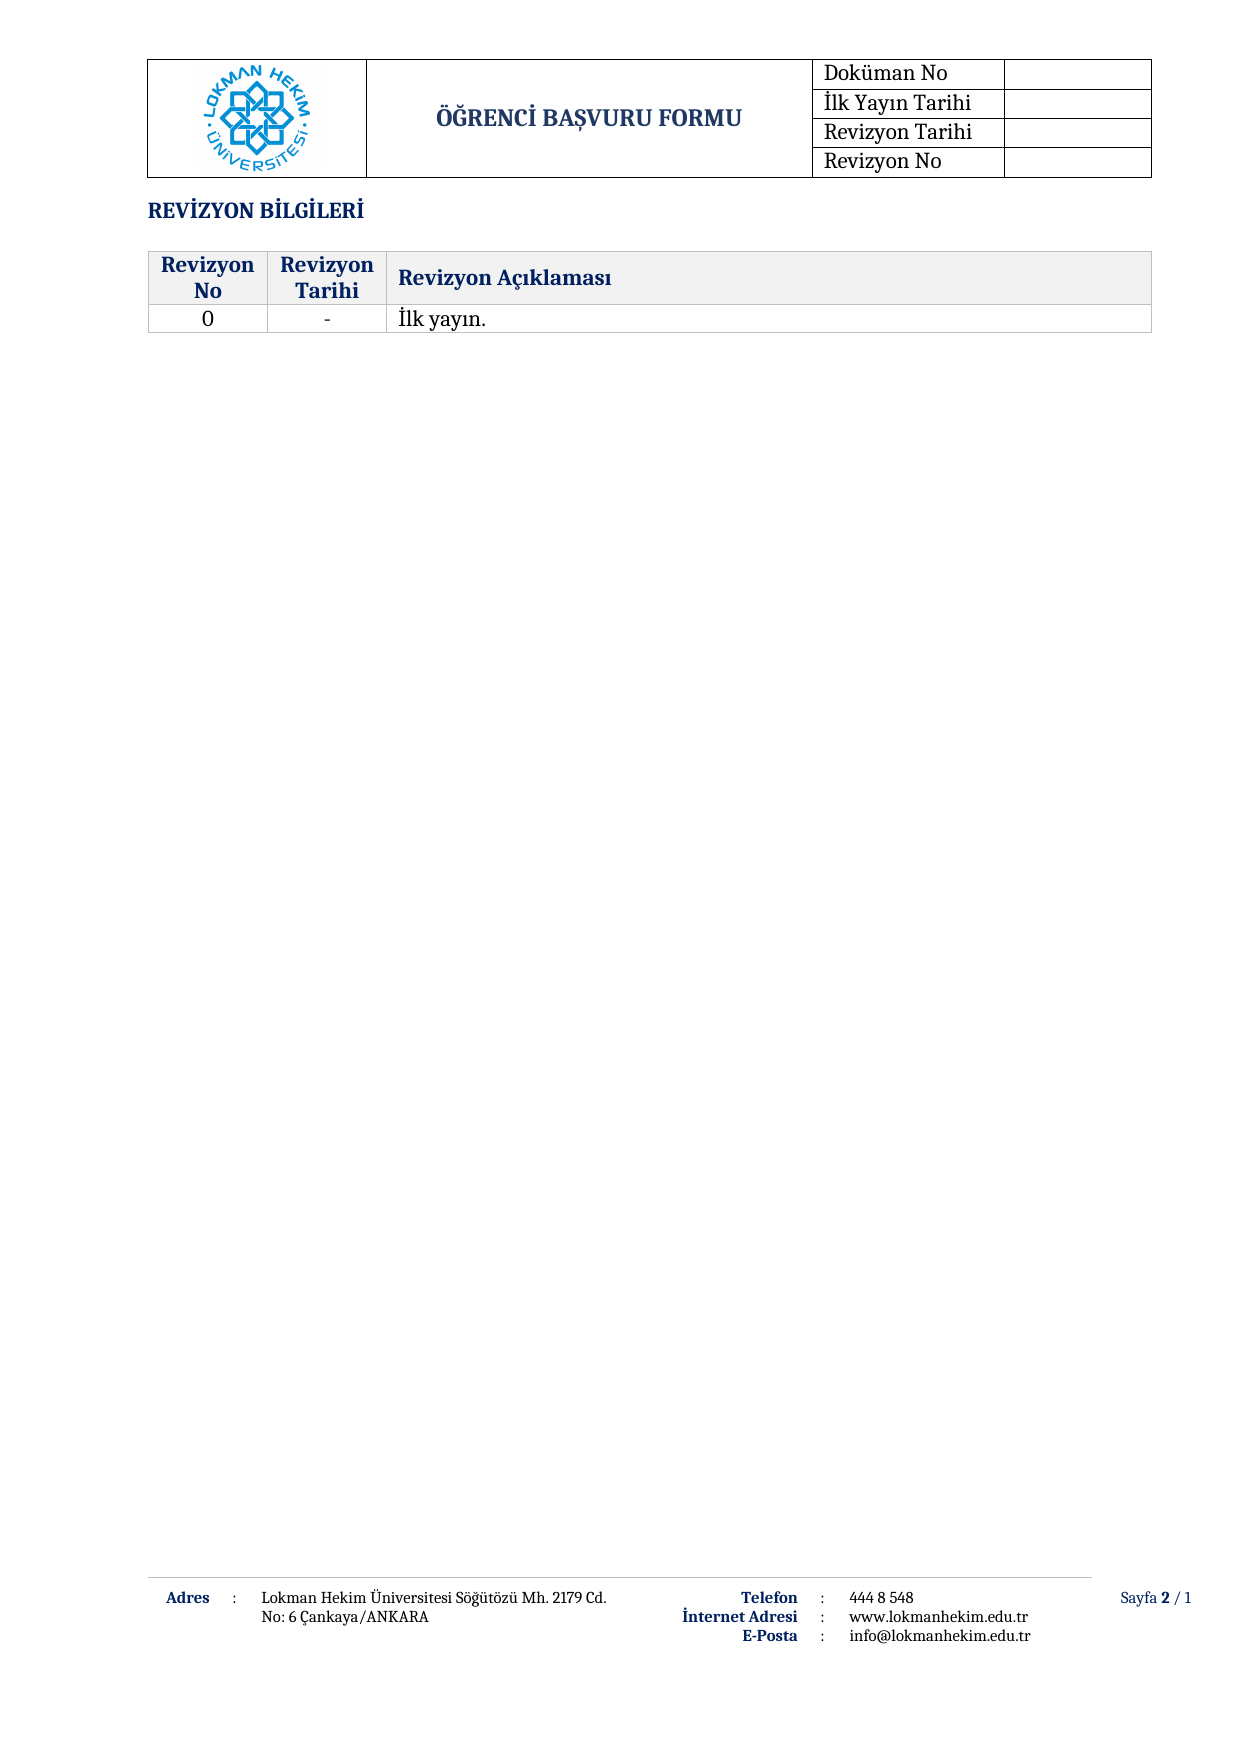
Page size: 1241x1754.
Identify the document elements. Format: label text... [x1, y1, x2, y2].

table_header Revizyon No [149, 252, 267, 304]
table_header Revizyon Tarihi [268, 252, 386, 304]
picture [194, 63, 324, 173]
table_cell İlk yayın. [387, 305, 1151, 332]
text REVİZYON BİLGİLERİ [148, 198, 1092, 224]
table_header Revizyon Açıklaması [387, 252, 1151, 304]
table_cell 0 [149, 305, 267, 332]
table_cell - [268, 305, 386, 332]
